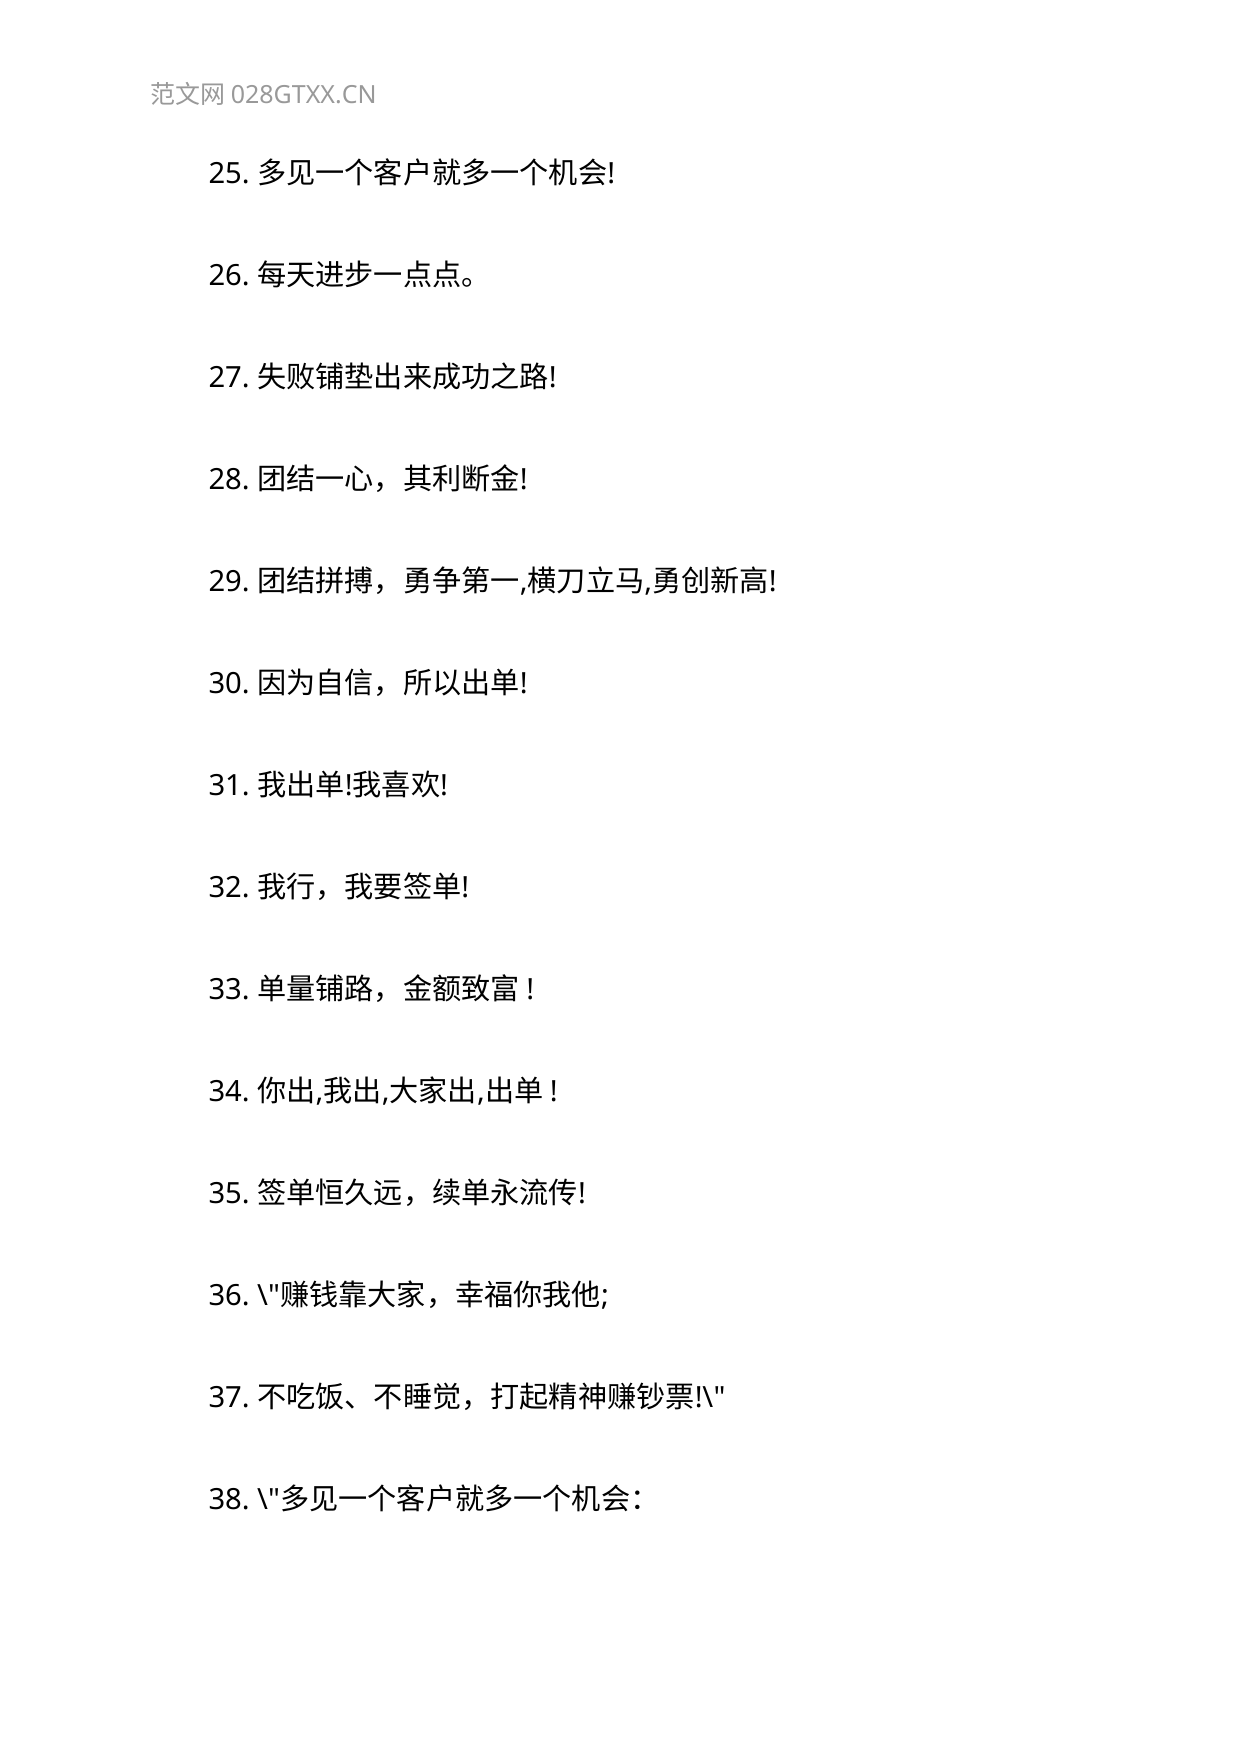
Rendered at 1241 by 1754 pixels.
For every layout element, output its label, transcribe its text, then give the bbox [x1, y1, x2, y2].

text 26. 每天进步一点点。 [150, 252, 1090, 294]
text 25. 多见一个客户就多一个机会! [150, 150, 1090, 192]
text 28. 团结一心，其利断金! [150, 456, 1090, 498]
text 29. 团结拼搏，勇争第一,横刀立马,勇创新高! [150, 558, 1090, 600]
text 36. \"赚钱靠大家，幸福你我他; [150, 1272, 1090, 1314]
text 32. 我行，我要签单! [150, 864, 1090, 906]
text 37. 不吃饭、不睡觉，打起精神赚钞票!\" [150, 1374, 1090, 1416]
text 35. 签单恒久远，续单永流传! [150, 1170, 1090, 1212]
text 38. \"多见一个客户就多一个机会： [150, 1476, 1090, 1518]
text 34. 你出,我出,大家出,出单 ! [150, 1068, 1090, 1110]
text 31. 我出单!我喜欢! [150, 762, 1090, 804]
text 33. 单量铺路，金额致富 ! [150, 966, 1090, 1008]
text 30. 因为自信，所以出单! [150, 660, 1090, 702]
text 27. 失败铺垫出来成功之路! [150, 354, 1090, 396]
